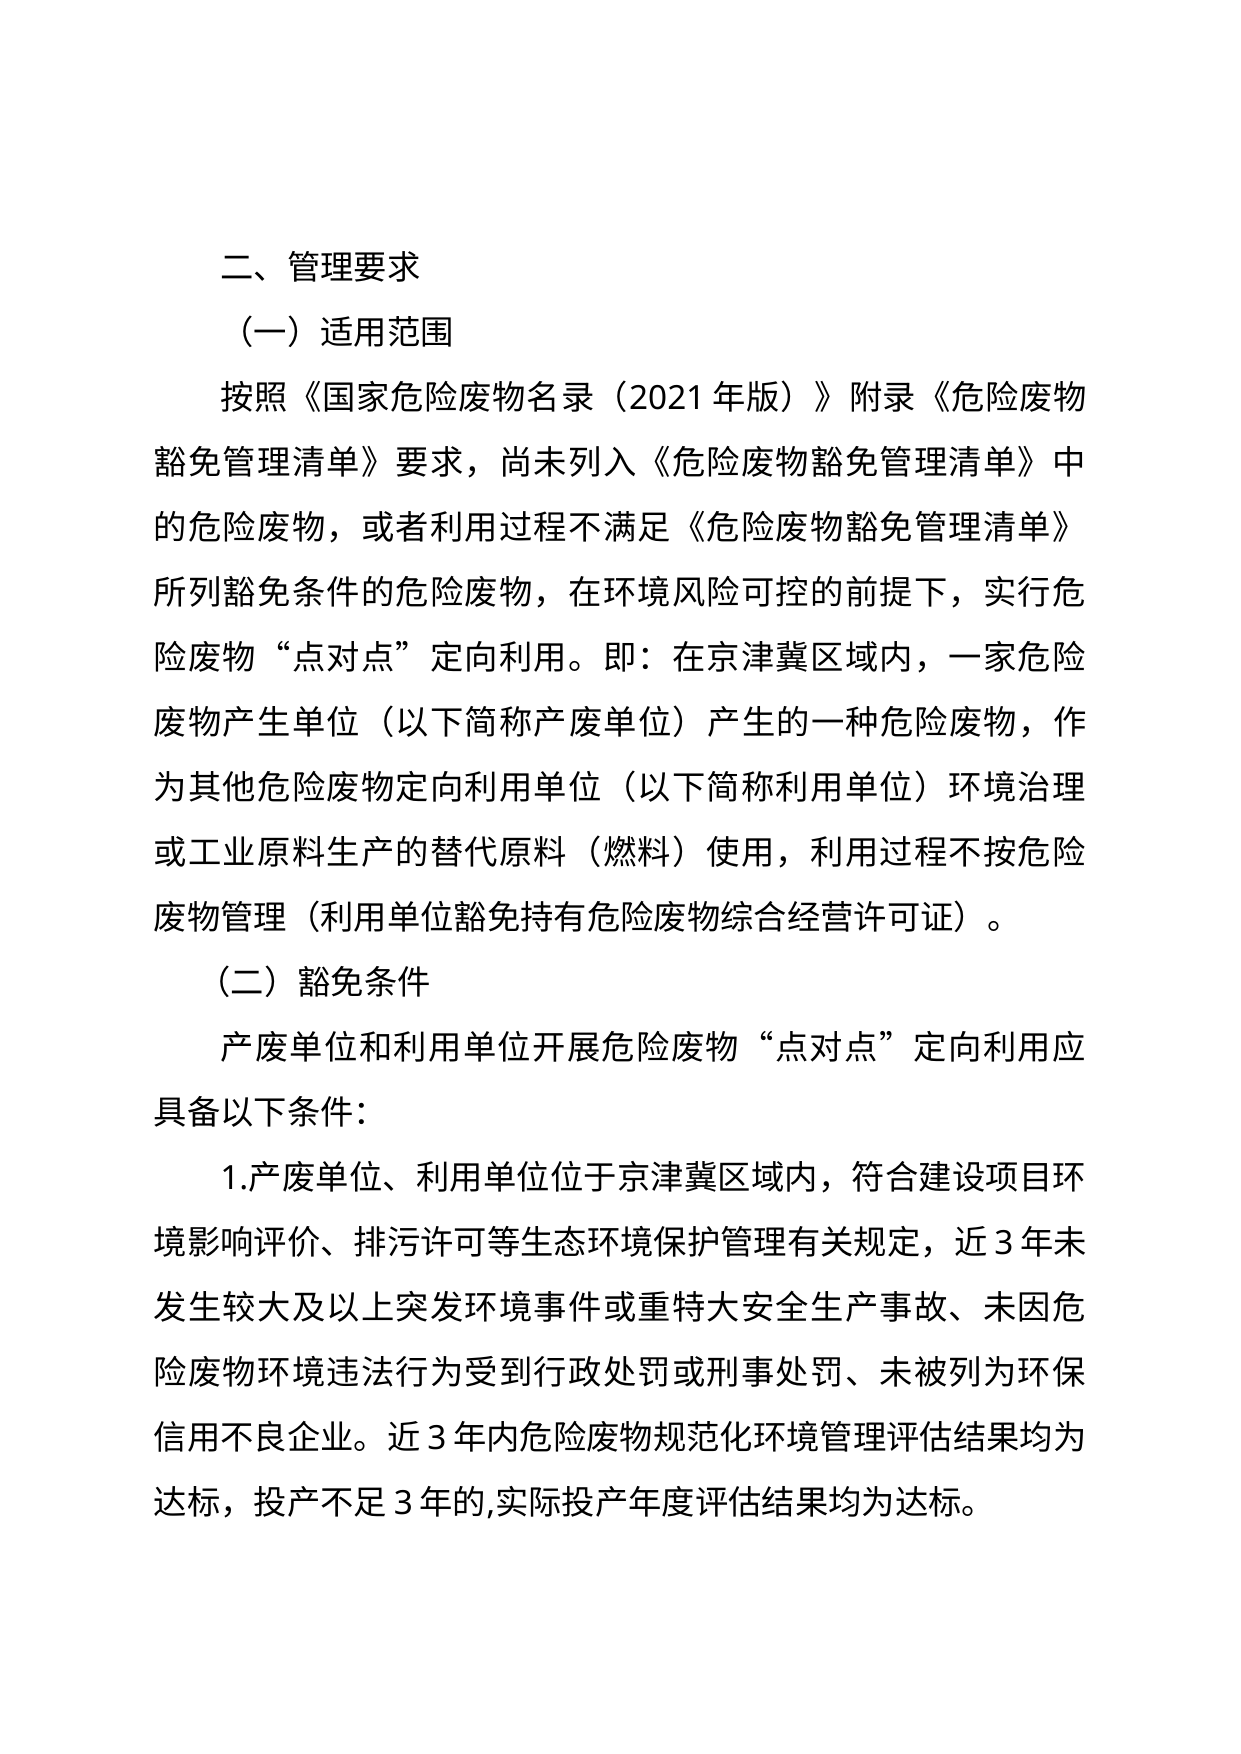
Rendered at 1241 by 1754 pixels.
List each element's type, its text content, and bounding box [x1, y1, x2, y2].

text 按照《国家危险废物名录（2021年版）》附录《危险废物豁免管理清单》要求，尚未列入《危险废物豁免管理清单》中的危险废物，或者利用过程不满足《危险废物豁免管理清单》所列豁免条件的危险废物，在环境风险可控的前提下，实行危险废物“点对点”定向利用。即：在京津冀区域内，一家危险废物产生单位（以下简称产废单位）产生的一种危险废物，作为其他危险废物定向利用单位（以下简称利用单位）环境治理或工业原料生产的替代原料（燃料）使用，利用过程不按危险废物管理（利用单位豁免持有危险废物综合经营许可证）。 [153, 363, 1087, 948]
text （二）豁免条件 [197, 948, 1087, 1013]
text 二、管理要求 [153, 233, 1087, 298]
text （一）适用范围 [153, 298, 1087, 363]
text 1.产废单位、利用单位位于京津冀区域内，符合建设项目环境影响评价、排污许可等生态环境保护管理有关规定，近3年未发生较大及以上突发环境事件或重特大安全生产事故、未因危险废物环境违法行为受到行政处罚或刑事处罚、未被列为环保信用不良企业。近3年内危险废物规范化环境管理评估结果均为达标，投产不足3年的,实际投产年度评估结果均为达标。 [153, 1143, 1087, 1533]
text 产废单位和利用单位开展危险废物“点对点”定向利用应具备以下条件： [153, 1013, 1087, 1143]
